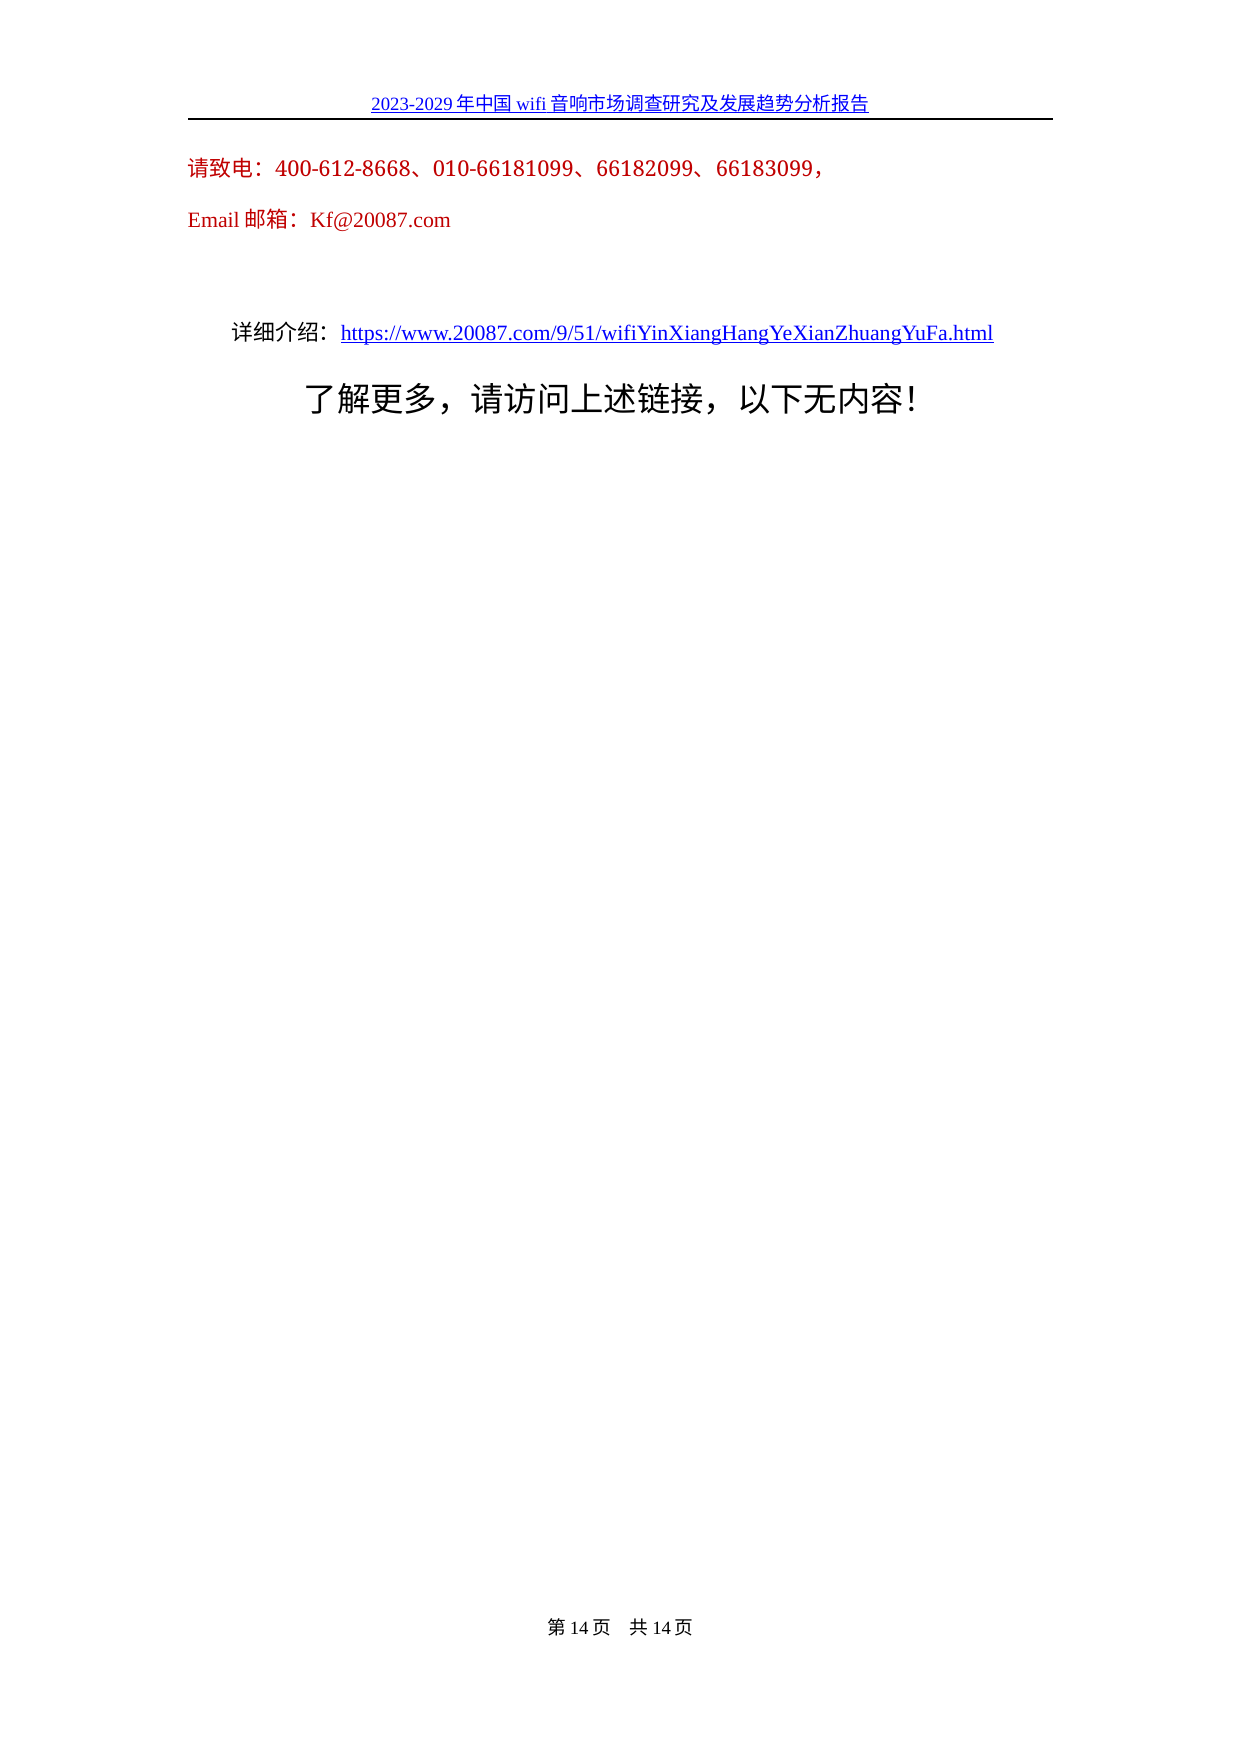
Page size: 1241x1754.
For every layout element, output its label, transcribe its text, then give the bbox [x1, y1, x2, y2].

text 详细介绍：https://www.20087.com/9/51/wifiYinXiangHangYeXianZhuangYuFa.html [187, 315, 1053, 347]
text 请致电：400-612-8668、010-66181099、66182099、66183099， [187, 150, 1053, 183]
title 了解更多，请访问上述链接，以下无内容！ [187, 365, 1053, 430]
text Email邮箱：Kf@20087.com [187, 202, 1053, 234]
